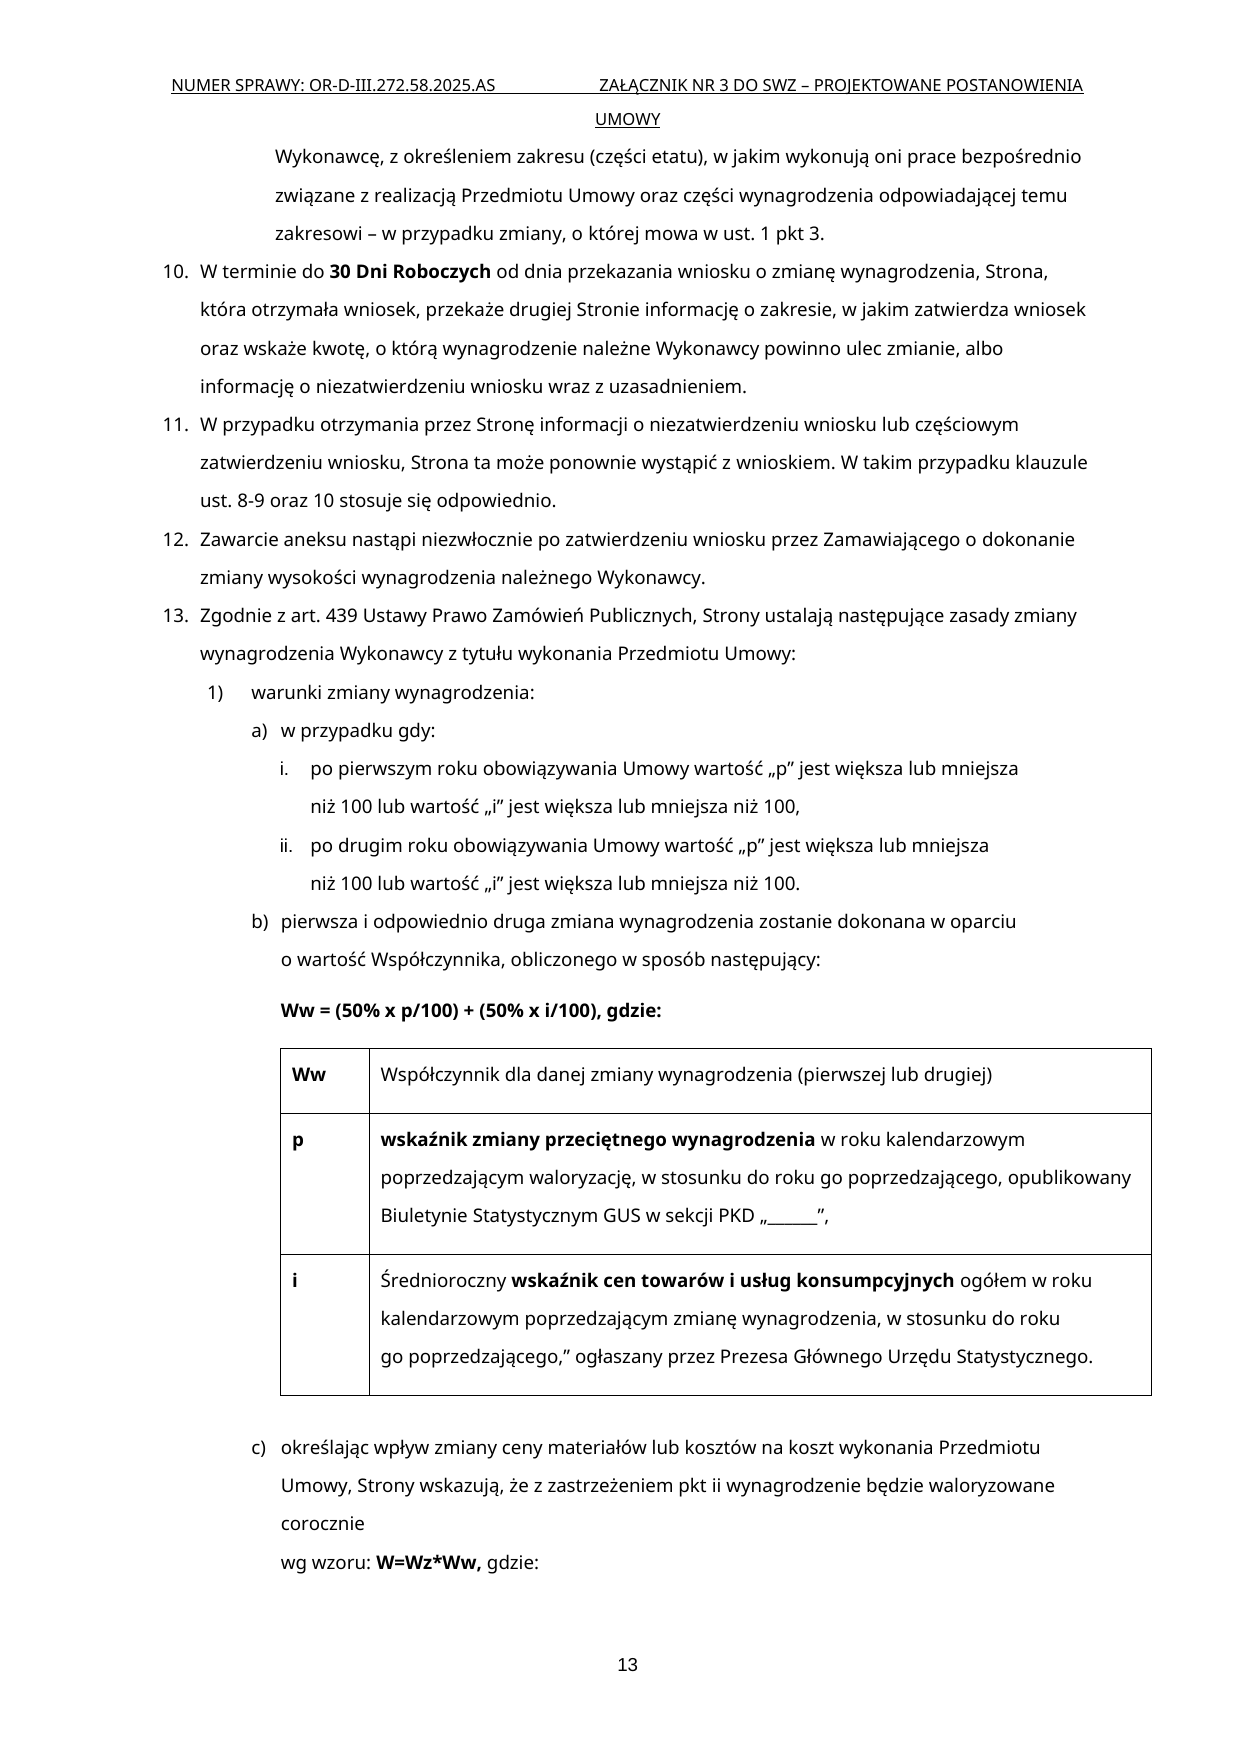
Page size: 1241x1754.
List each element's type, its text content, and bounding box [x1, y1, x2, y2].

list W przypadku otrzymania przez Stronę informacji o niezatwierdzeniu wniosku lub częściowym zatwierdzeniu wniosku, Strona ta może ponownie wystąpić z wnioskiem. W takim przypadku klauzule ust. 8-9 oraz 10 stosuje się odpowiednio. [162, 411, 1092, 513]
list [237, 144, 1092, 246]
list Ww = (50% x p/100) + (50% x i/100), gdzie: [281, 997, 1033, 1023]
table_cell i [281, 1255, 369, 1395]
list warunki zmiany wynagrodzenia: [207, 679, 1092, 704]
table_header Ww [281, 1049, 369, 1113]
table_cell wskaźnik zmiany przeciętnego wynagrodzenia w roku kalendarzowym poprzedzającym waloryzację, w stosunku do roku go poprzedzającego, opublikowany Biuletynie Statystycznym GUS w sekcji PKD „______”, [370, 1114, 1151, 1254]
list w przypadku gdy: [251, 717, 1092, 743]
list Zgodnie z art. 439 Ustawy Prawo Zamówień Publicznych, Strony ustalają następujące zasady zmiany wynagrodzenia Wykonawcy z tytułu wykonania Przedmiotu Umowy: [162, 602, 1092, 666]
list pierwsza i odpowiednio druga zmiana wynagrodzenia zostanie dokonana w oparciu o wartość Współczynnika, obliczonego w sposób następujący: [251, 908, 1092, 972]
table_header Współczynnik dla danej zmiany wynagrodzenia (pierwszej lub drugiej) [370, 1049, 1151, 1113]
list określając wpływ zmiany ceny materiałów lub kosztów na koszt wykonania Przedmiotu Umowy, Strony wskazują, że z zastrzeżeniem pkt ii wynagrodzenie będzie waloryzowane corocznie wg wzoru: W=Wz*Ww, gdzie: [251, 1434, 1087, 1574]
list W terminie do 30 Dni Roboczych od dnia przekazania wniosku o zmianę wynagrodzenia, Strona, która otrzymała wniosek, przekaże drugiej Stronie informację o zakresie, w jakim zatwierdza wniosek oraz wskaże kwotę, o którą wynagrodzenie należne Wykonawcy powinno ulec zmianie, albo informację o niezatwierdzeniu wniosku wraz z uzasadnieniem. [162, 258, 1092, 399]
list Zawarcie aneksu nastąpi niezwłocznie po zatwierdzeniu wniosku przez Zamawiającego o dokonanie zmiany wysokości wynagrodzenia należnego Wykonawcy. [162, 526, 1092, 590]
list po pierwszym roku obowiązywania Umowy wartość „p” jest większa lub mniejsza niż 100 lub wartość „i” jest większa lub mniejsza niż 100, [279, 755, 1092, 819]
table_cell Średnioroczny wskaźnik cen towarów i usług konsumpcyjnych ogółem w roku kalendarzowym poprzedzającym zmianę wynagrodzenia, w stosunku do roku go poprzedzającego,” ogłaszany przez Prezesa Głównego Urzędu Statystycznego. [370, 1255, 1151, 1395]
list po drugim roku obowiązywania Umowy wartość „p” jest większa lub mniejsza niż 100 lub wartość „i” jest większa lub mniejsza niż 100. [279, 832, 1092, 896]
table_cell p [281, 1114, 369, 1254]
